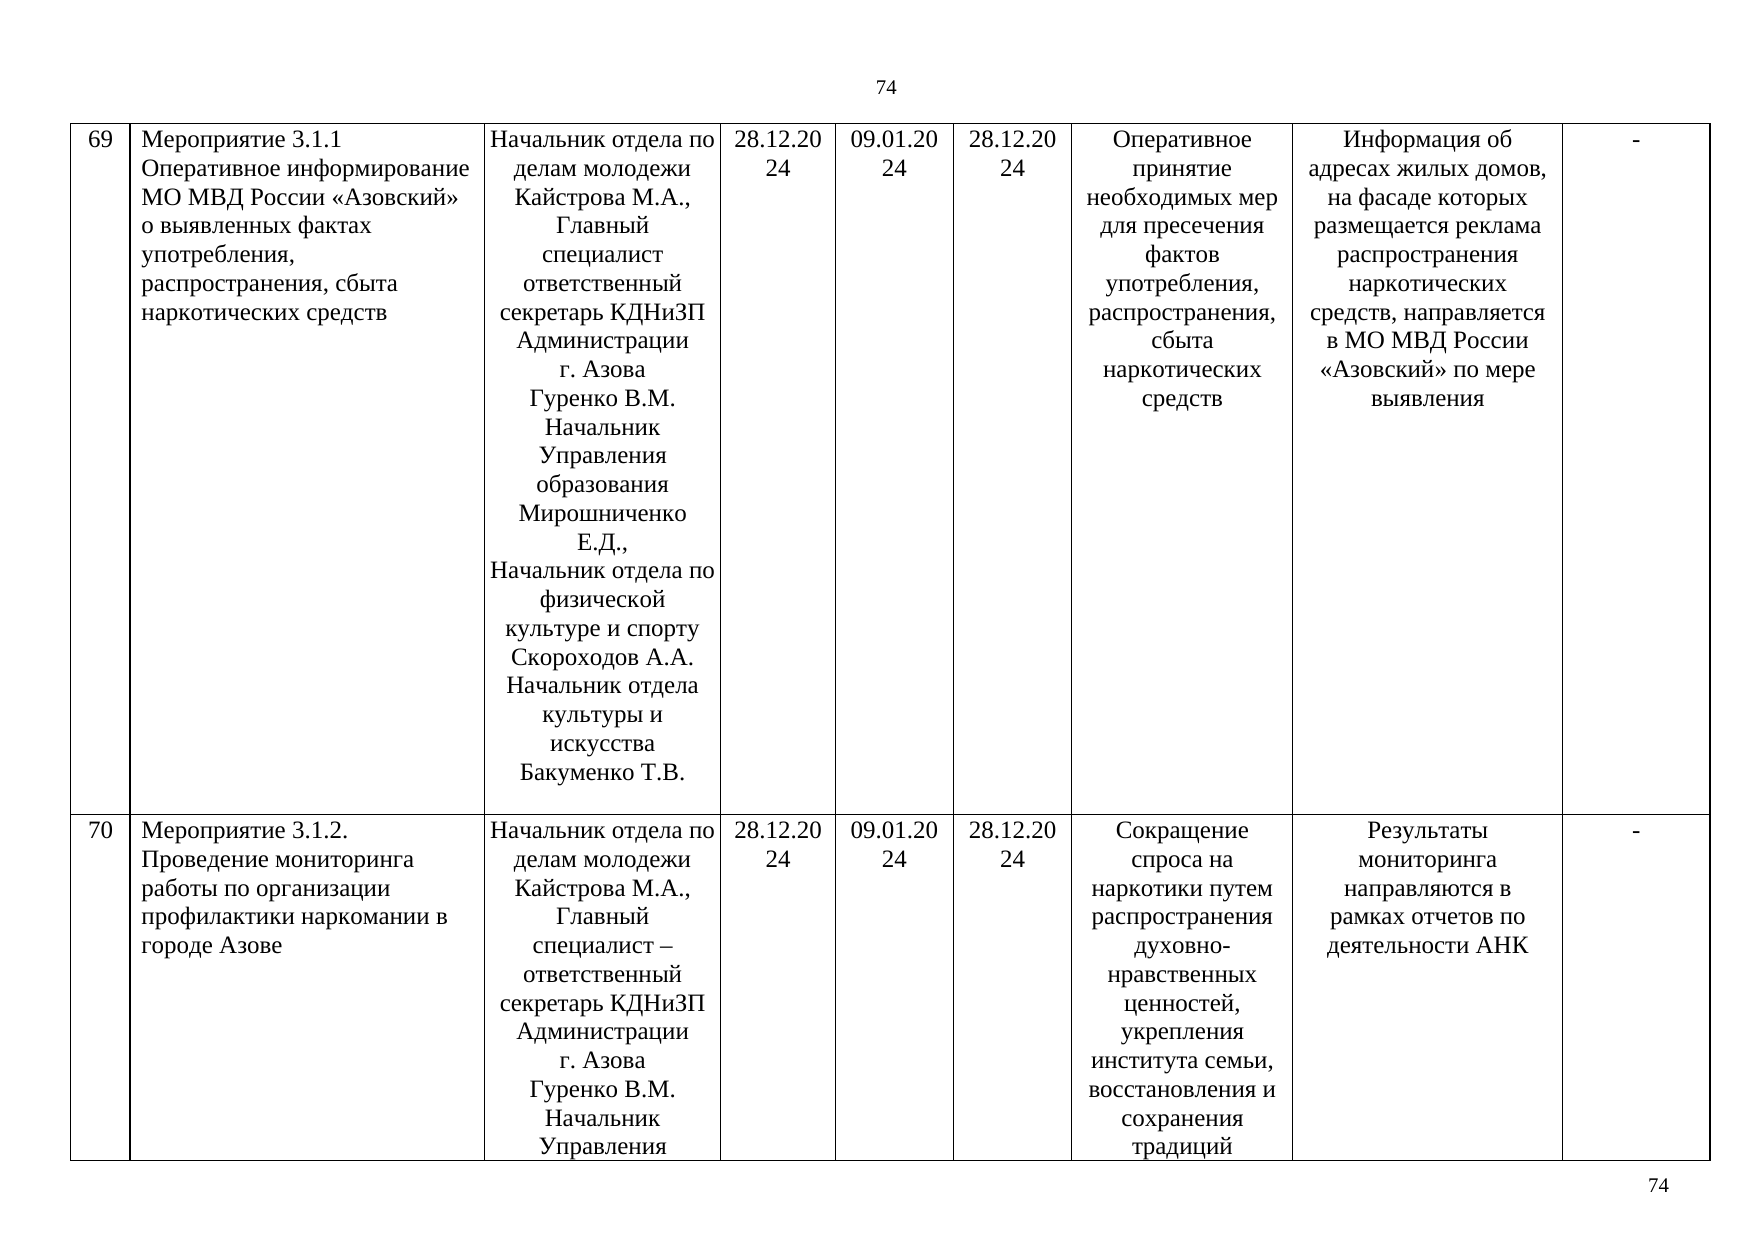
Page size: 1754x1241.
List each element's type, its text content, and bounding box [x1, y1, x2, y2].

table_cell 28.12.2024 [954, 815, 1071, 1160]
table_cell 28.12.2024 [954, 124, 1071, 814]
table_cell 09.01.2024 [836, 815, 953, 1160]
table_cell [131, 815, 484, 1160]
table_cell 70 [71, 815, 129, 1160]
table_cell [1072, 815, 1292, 1160]
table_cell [1293, 815, 1562, 1160]
table_cell Начальник отдела по делам молодежи Кайстрова М.А., Главный специалист ответственный секретарь КДНиЗП Администрации г. Азова Гуренко В.М. Начальник Управления образования Мирошниченко Е.Д., Начальник отдела по физической культуре и спорту Скороходов А.А. Начальник отдела культуры и искусства Бакуменко Т.В. [485, 124, 720, 814]
table_cell 69 [71, 124, 129, 814]
table_cell 09.01.2024 [836, 124, 953, 814]
table_cell Информация об адресах жилых домов, на фасаде которых размещается реклама распространения наркотических средств, направляется в МО МВД России «Азовский» по мере выявления [1293, 124, 1562, 814]
table_cell 28.12.2024 [721, 124, 835, 814]
table_cell Мероприятие 3.1.1 Оперативное информирование МО МВД России «Азовский» о выявленных фактах употребления, распространения, сбыта наркотических средств [131, 124, 484, 814]
table_cell Оперативное принятие необходимых мер для пресечения фактов употребления, распространения, сбыта наркотических средств [1072, 124, 1292, 814]
table_cell - [1563, 815, 1709, 1160]
table_cell - [1563, 124, 1709, 814]
table_cell 28.12.2024 [721, 815, 835, 1160]
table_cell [485, 815, 720, 1160]
